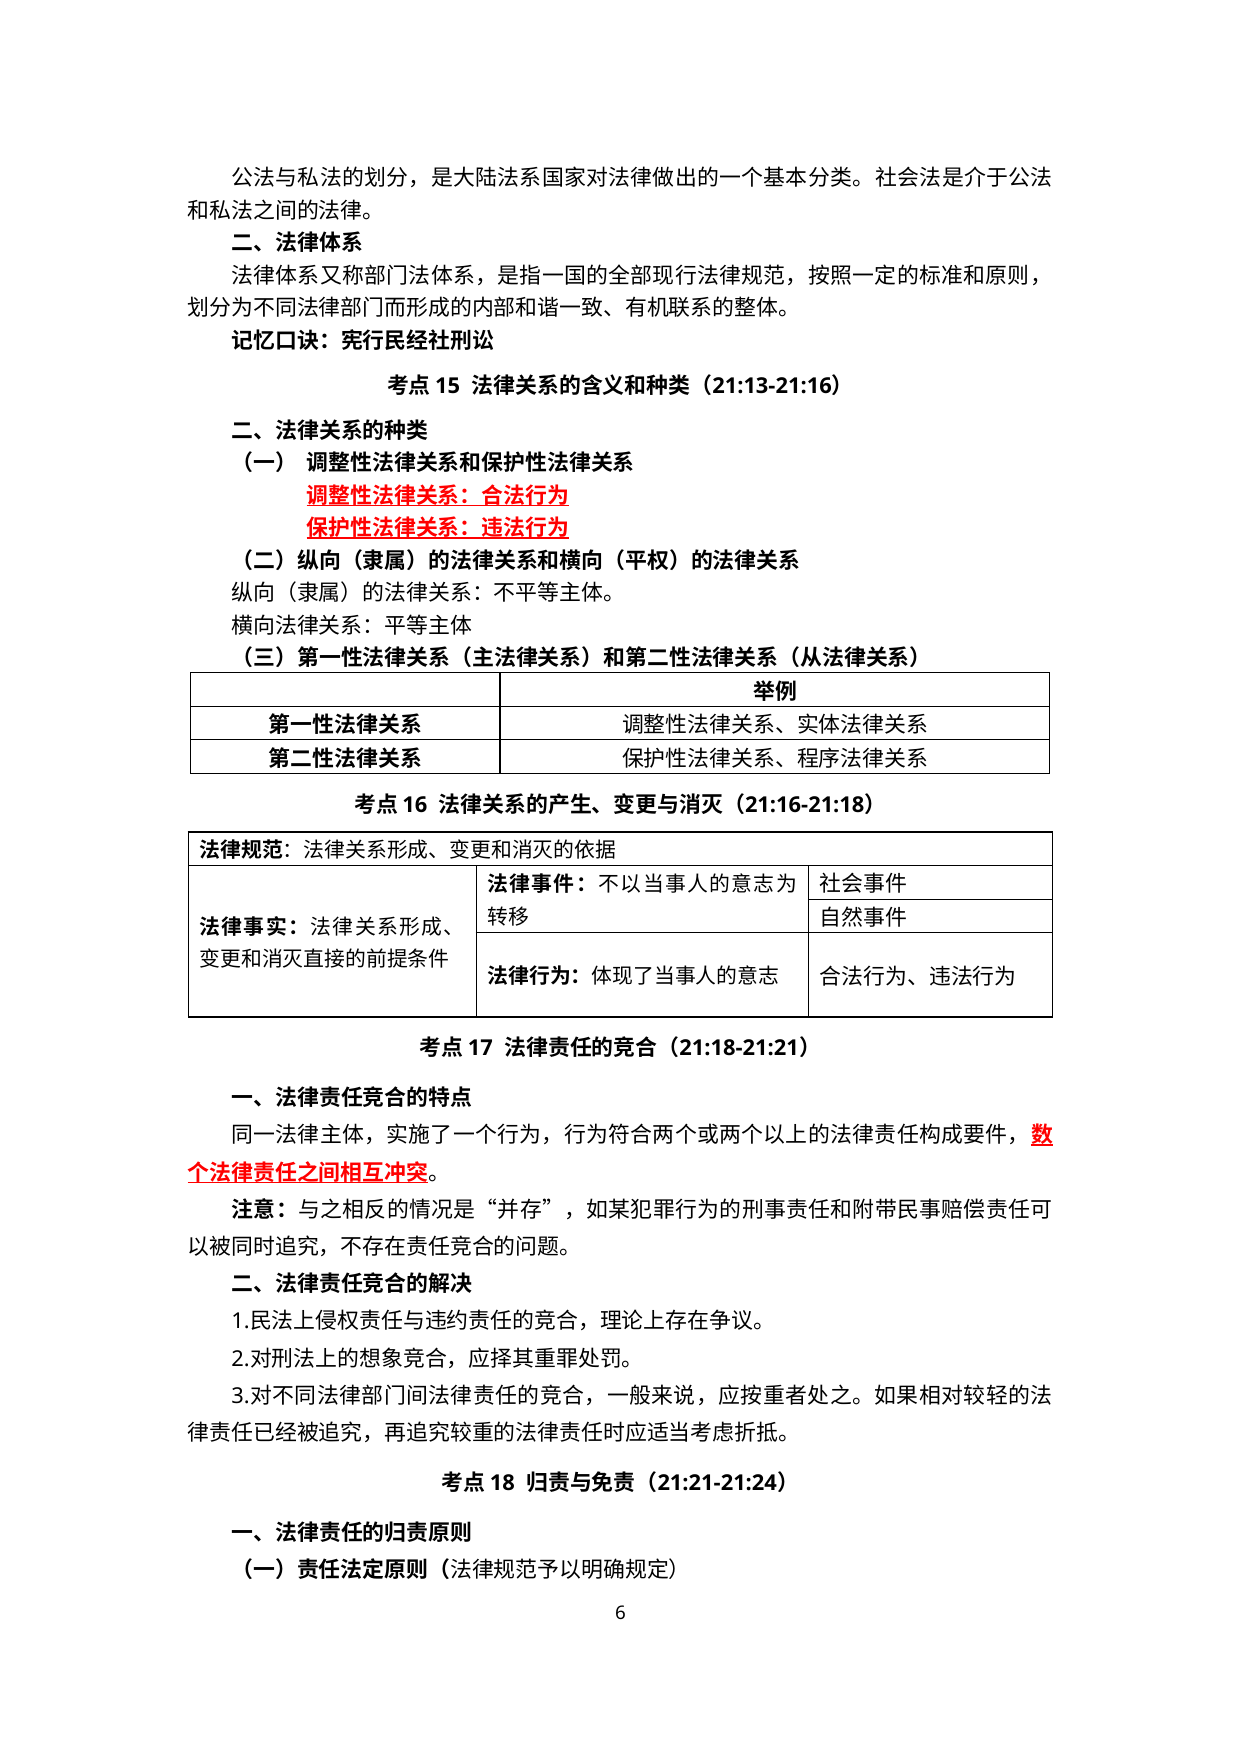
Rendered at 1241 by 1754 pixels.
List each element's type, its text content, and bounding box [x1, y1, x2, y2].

list 保护性法律关系：违法行为 [306, 510, 1053, 542]
table_header [191, 673, 499, 706]
table_header 法律规范：法律关系形成、变更和消灭的依据 [189, 833, 1052, 865]
text 记忆口诀：宪行民经社刑讼 [187, 322, 1053, 355]
table_cell 保护性法律关系、程序法律关系 [501, 740, 1049, 773]
text 法律体系又称部门法体系，是指一国的全部现行法律规范，按照一定的标准和原则，划分为不同法律部门而形成的内部和谐一致、有机联系的整体。 [187, 257, 1053, 322]
table_cell 法律事实：法律关系形成、变更和消灭直接的前提条件 [189, 866, 476, 1016]
text 纵向（隶属）的法律关系：不平等主体。 [187, 575, 1053, 607]
table_header 举例 [501, 673, 1049, 706]
text 考点17 法律责任的竞合（21:18-21:21） [187, 1030, 1053, 1062]
text 二、法律责任竞合的解决 [187, 1266, 1053, 1298]
text （二）纵向（隶属）的法律关系和横向（平权）的法律关系 [187, 542, 1053, 575]
text 同一法律主体，实施了一个行为，行为符合两个或两个以上的法律责任构成要件，数个法律责任之间相互冲突。 [187, 1117, 1053, 1187]
text 2.对刑法上的想象竞合，应择其重罪处罚。 [187, 1340, 1053, 1373]
text 横向法律关系：平等主体 [187, 607, 1053, 640]
text 考点18 归责与免责（21:21-21:24） [187, 1464, 1053, 1497]
table_cell 第一性法律关系 [191, 707, 499, 739]
text 二、法律关系的种类 [187, 412, 1053, 445]
text （一）责任法定原则（法律规范予以明确规定） [231, 1551, 1053, 1584]
text 3.对不同法律部门间法律责任的竞合，一般来说，应按重者处之。如果相对较轻的法律责任已经被追究，再追究较重的法律责任时应适当考虑折抵。 [187, 1377, 1053, 1447]
text 注意：与之相反的情况是“并存”，如某犯罪行为的刑事责任和附带民事赔偿责任可以被同时追究，不存在责任竞合的问题。 [187, 1191, 1053, 1261]
text 二、法律体系 [187, 225, 1053, 257]
list 调整性法律关系和保护性法律关系 [231, 445, 1053, 477]
table_cell 法律行为：体现了当事人的意志 [477, 933, 808, 1016]
table_cell 第二性法律关系 [191, 740, 499, 773]
table_cell 社会事件 [809, 866, 1052, 898]
table_cell 调整性法律关系、实体法律关系 [501, 707, 1049, 739]
text （三）第一性法律关系（主法律关系）和第二性法律关系（从法律关系） [187, 640, 1053, 672]
text 考点16 法律关系的产生、变更与消灭（21:16-21:18） [187, 786, 1053, 819]
table_cell 合法行为、违法行为 [809, 933, 1052, 1016]
table_cell 自然事件 [809, 900, 1052, 932]
text 1.民法上侵权责任与违约责任的竞合，理论上存在争议。 [187, 1303, 1053, 1336]
text 公法与私法的划分，是大陆法系国家对法律做出的一个基本分类。社会法是介于公法和私法之间的法律。 [187, 160, 1053, 225]
text 考点15 法律关系的含义和种类（21:13-21:16） [187, 367, 1053, 400]
table_cell 法律事件：不以当事人的意志为转移 [477, 866, 808, 932]
text 一、法律责任竞合的特点 [187, 1080, 1053, 1112]
text 一、法律责任的归责原则 [187, 1514, 1053, 1547]
list 调整性法律关系：合法行为 [306, 477, 1053, 510]
